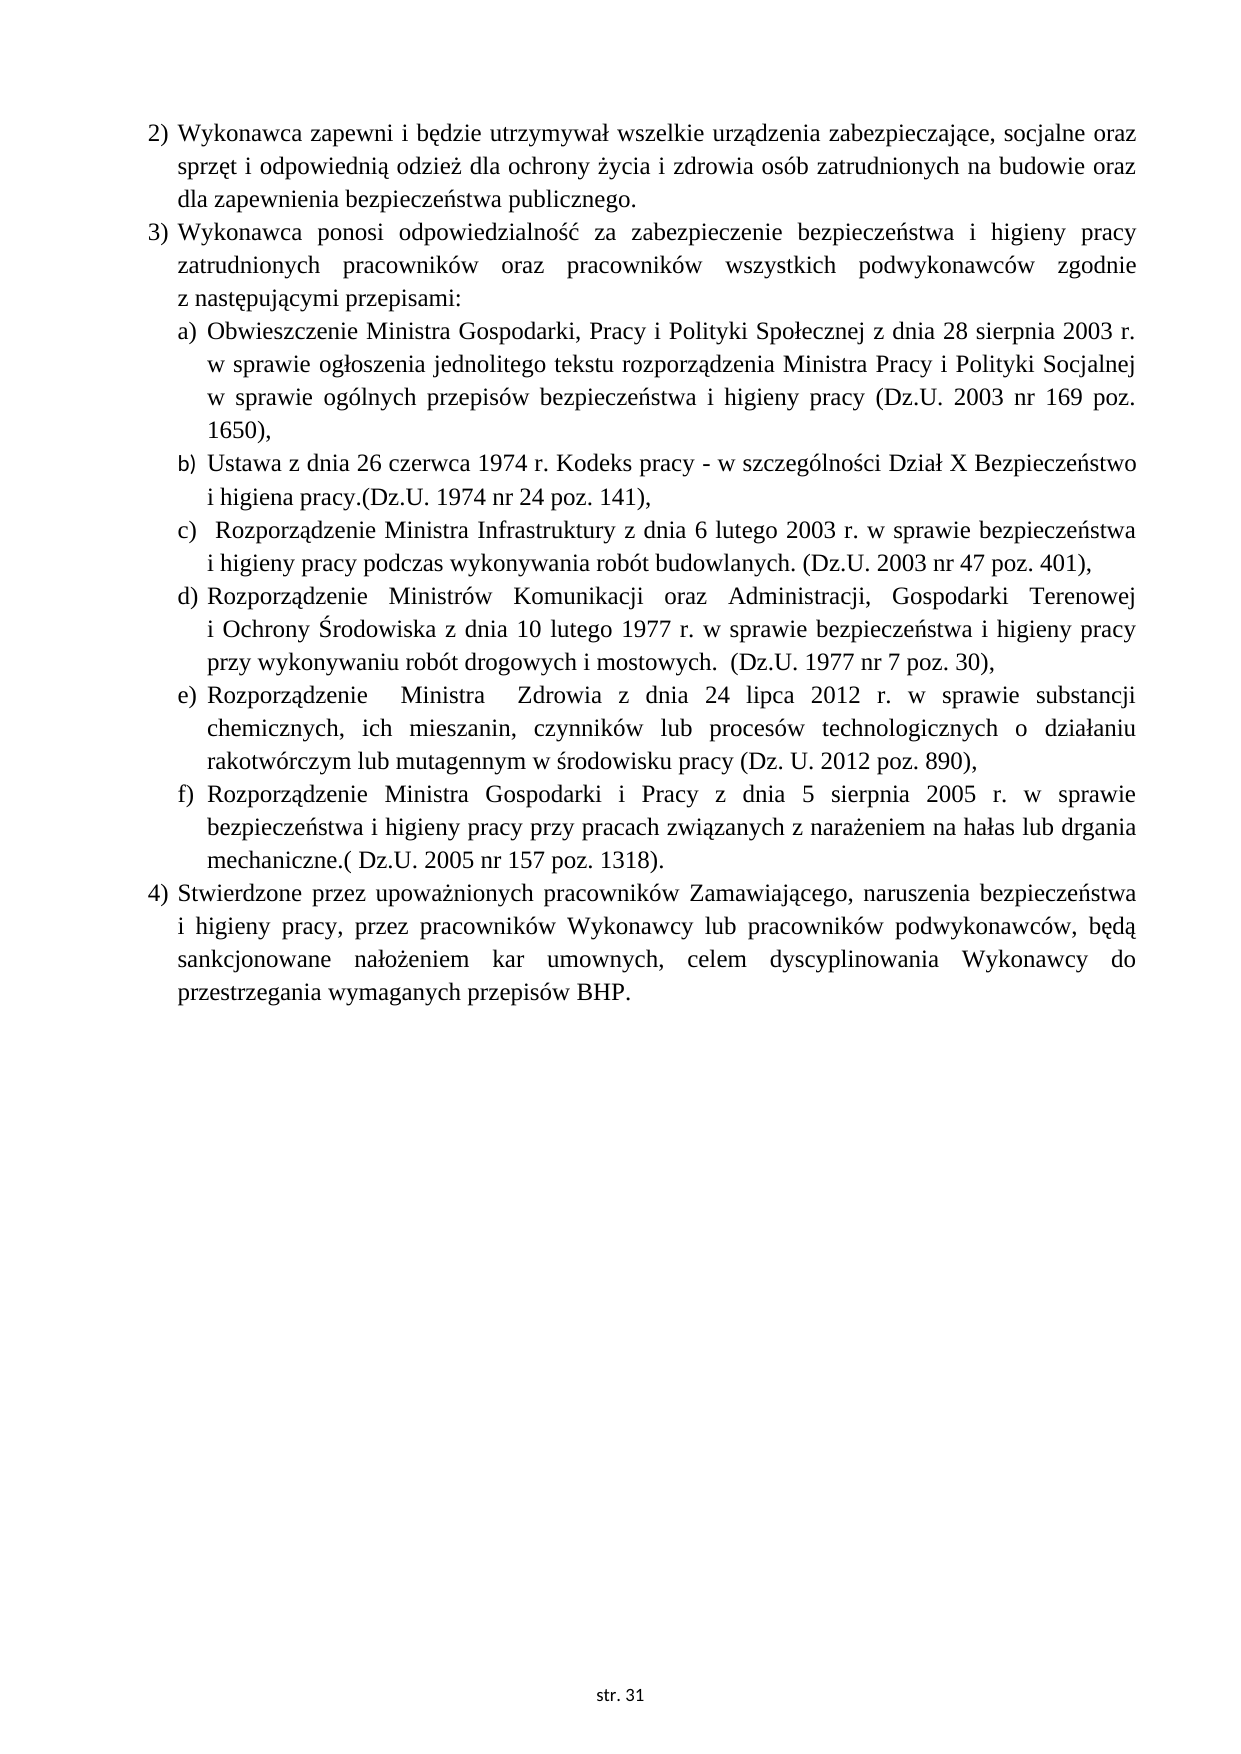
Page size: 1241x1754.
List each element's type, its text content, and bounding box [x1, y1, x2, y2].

list Rozporządzenie Ministra Gospodarki i Pracy z dnia 5 sierpnia 2005 r. w sprawie bezpieczeństwa i higieny pracy przy pracach związanych z narażeniem na hałas lub drgania mechaniczne.( Dz.U. 2005 nr 157 poz. 1318). [177, 779, 1137, 874]
list Stwierdzone przez upoważnionych pracowników Zamawiającego, naruszenia bezpieczeństwa i higieny pracy, przez pracowników Wykonawcy lub pracowników podwykonawców, będą sankcjonowane nałożeniem kar umownych, celem dyscyplinowania Wykonawcy do przestrzegania wymaganych przepisów BHP. [148, 878, 1137, 1006]
list Wykonawca zapewni i będzie utrzymywał wszelkie urządzenia zabezpieczające, socjalne oraz sprzęt i odpowiednią odzież dla ochrony życia i zdrowia osób zatrudnionych na budowie oraz dla zapewnienia bezpieczeństwa publicznego. [148, 118, 1137, 213]
list Wykonawca ponosi odpowiedzialność za zabezpieczenie bezpieczeństwa i higieny pracy zatrudnionych pracowników oraz pracowników wszystkich podwykonawców zgodnie z następującymi przepisami: [148, 217, 1137, 312]
list Rozporządzenie Ministra Infrastruktury z dnia 6 lutego 2003 r. w sprawie bezpieczeństwa i higieny pracy podczas wykonywania robót budowlanych. (Dz.U. 2003 nr 47 poz. 401), [177, 515, 1137, 576]
list Rozporządzenie Ministrów Komunikacji oraz Administracji, Gospodarki Terenowej i Ochrony Środowiska z dnia 10 lutego 1977 r. w sprawie bezpieczeństwa i higieny pracy przy wykonywaniu robót drogowych i mostowych. (Dz.U. 1977 nr 7 poz. 30), [177, 581, 1137, 676]
list Obwieszczenie Ministra Gospodarki, Pracy i Polityki Społecznej z dnia 28 sierpnia 2003 r. w sprawie ogłoszenia jednolitego tekstu rozporządzenia Ministra Pracy i Polityki Socjalnej w sprawie ogólnych przepisów bezpieczeństwa i higieny pracy (Dz.U. 2003 nr 169 poz. 1650), [177, 316, 1137, 444]
list Ustawa z dnia 26 czerwca 1974 r. Kodeks pracy - w szczególności Dział X Bezpieczeństwo i higiena pracy.(Dz.U. 1974 nr 24 poz. 141), [177, 448, 1137, 510]
list Rozporządzenie Ministra Zdrowia z dnia 24 lipca 2012 r. w sprawie substancji chemicznych, ich mieszanin, czynników lub procesów technologicznych o działaniu rakotwórczym lub mutagennym w środowisku pracy (Dz. U. 2012 poz. 890), [177, 680, 1137, 774]
